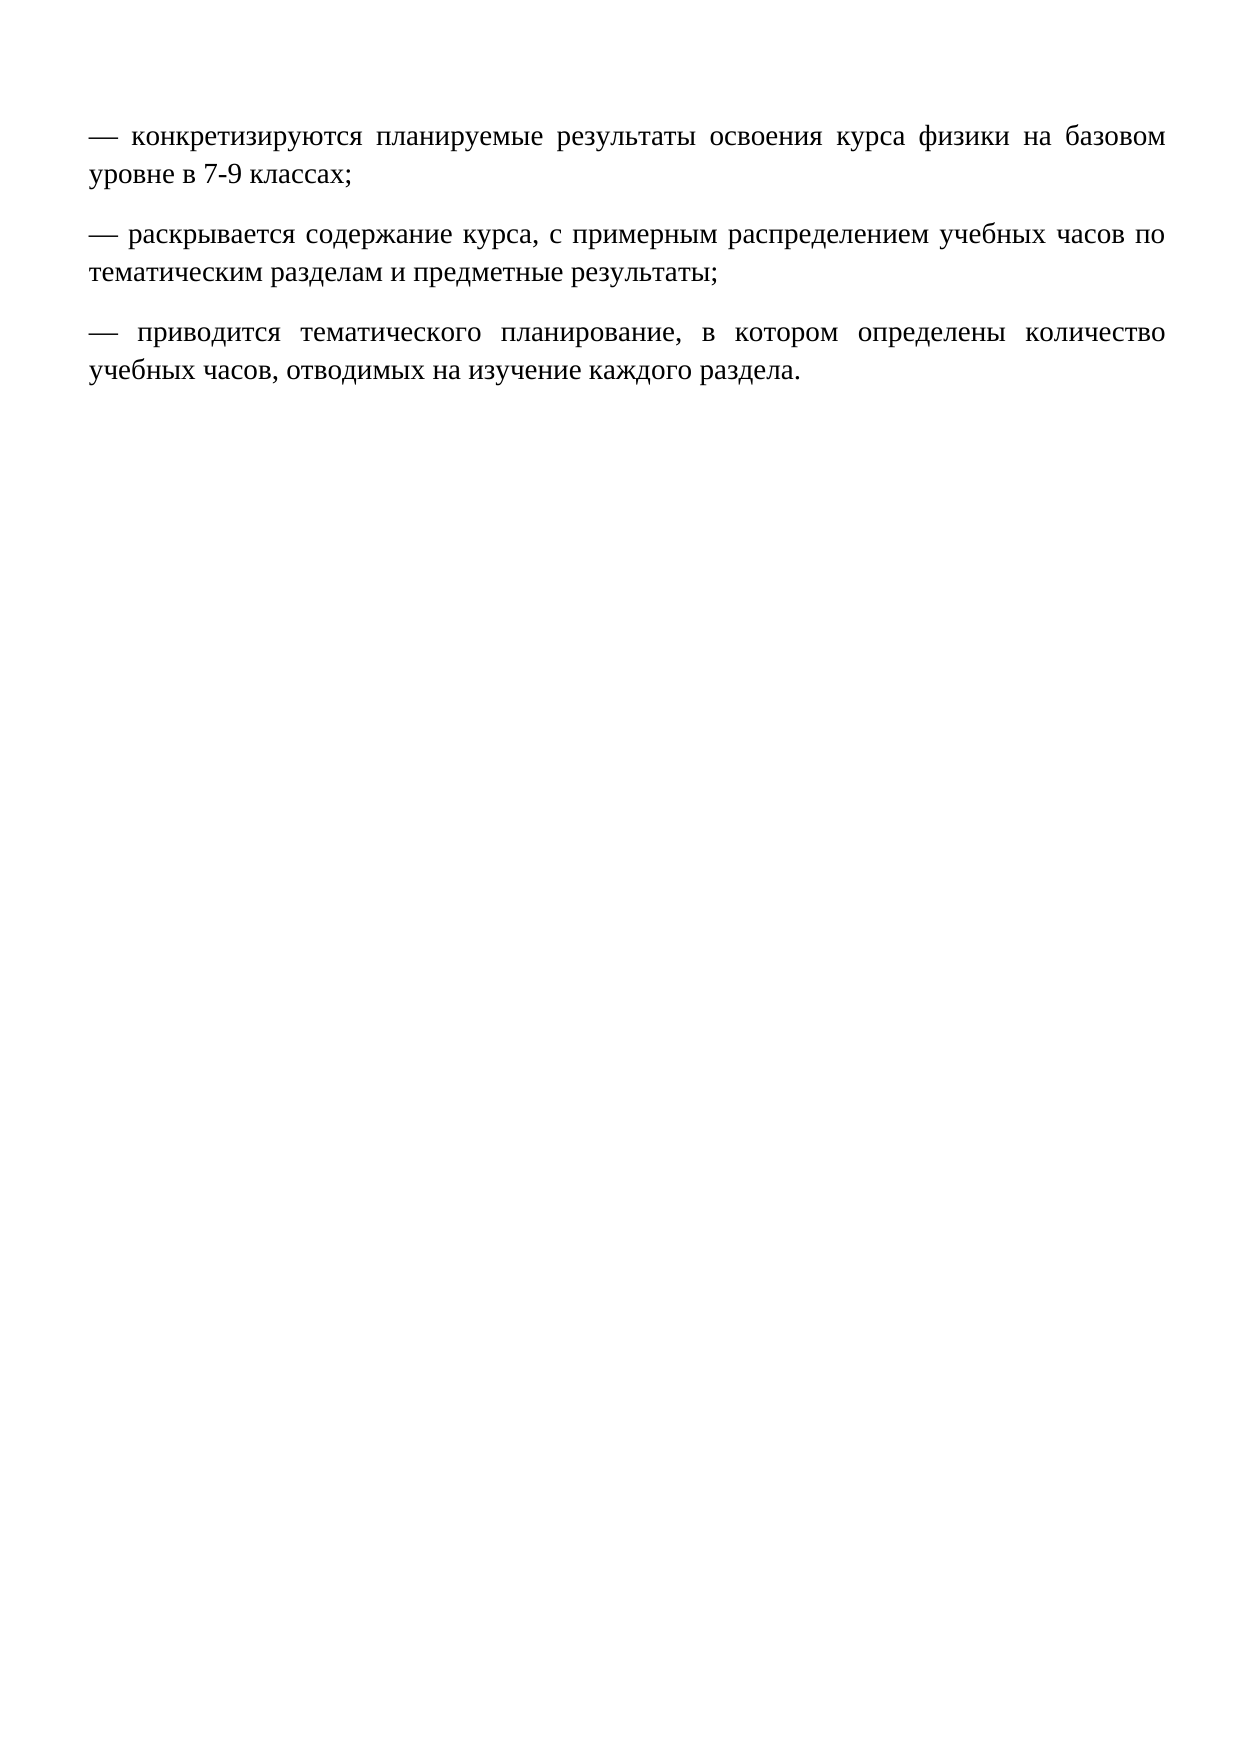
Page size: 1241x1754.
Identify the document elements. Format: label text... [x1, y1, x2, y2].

text — конкретизируются планируемые результаты освоения курса физики на базовом уровне в 7-9 классах; [89, 118, 1167, 190]
text — приводится тематического планирование, в котором определены количество учебных часов, отводимых на изучение каждого раздела. [89, 314, 1167, 386]
text — раскрывается содержание курса, с примерным распределением учебных часов по тематическим разделам и предметные результаты; [89, 216, 1167, 288]
